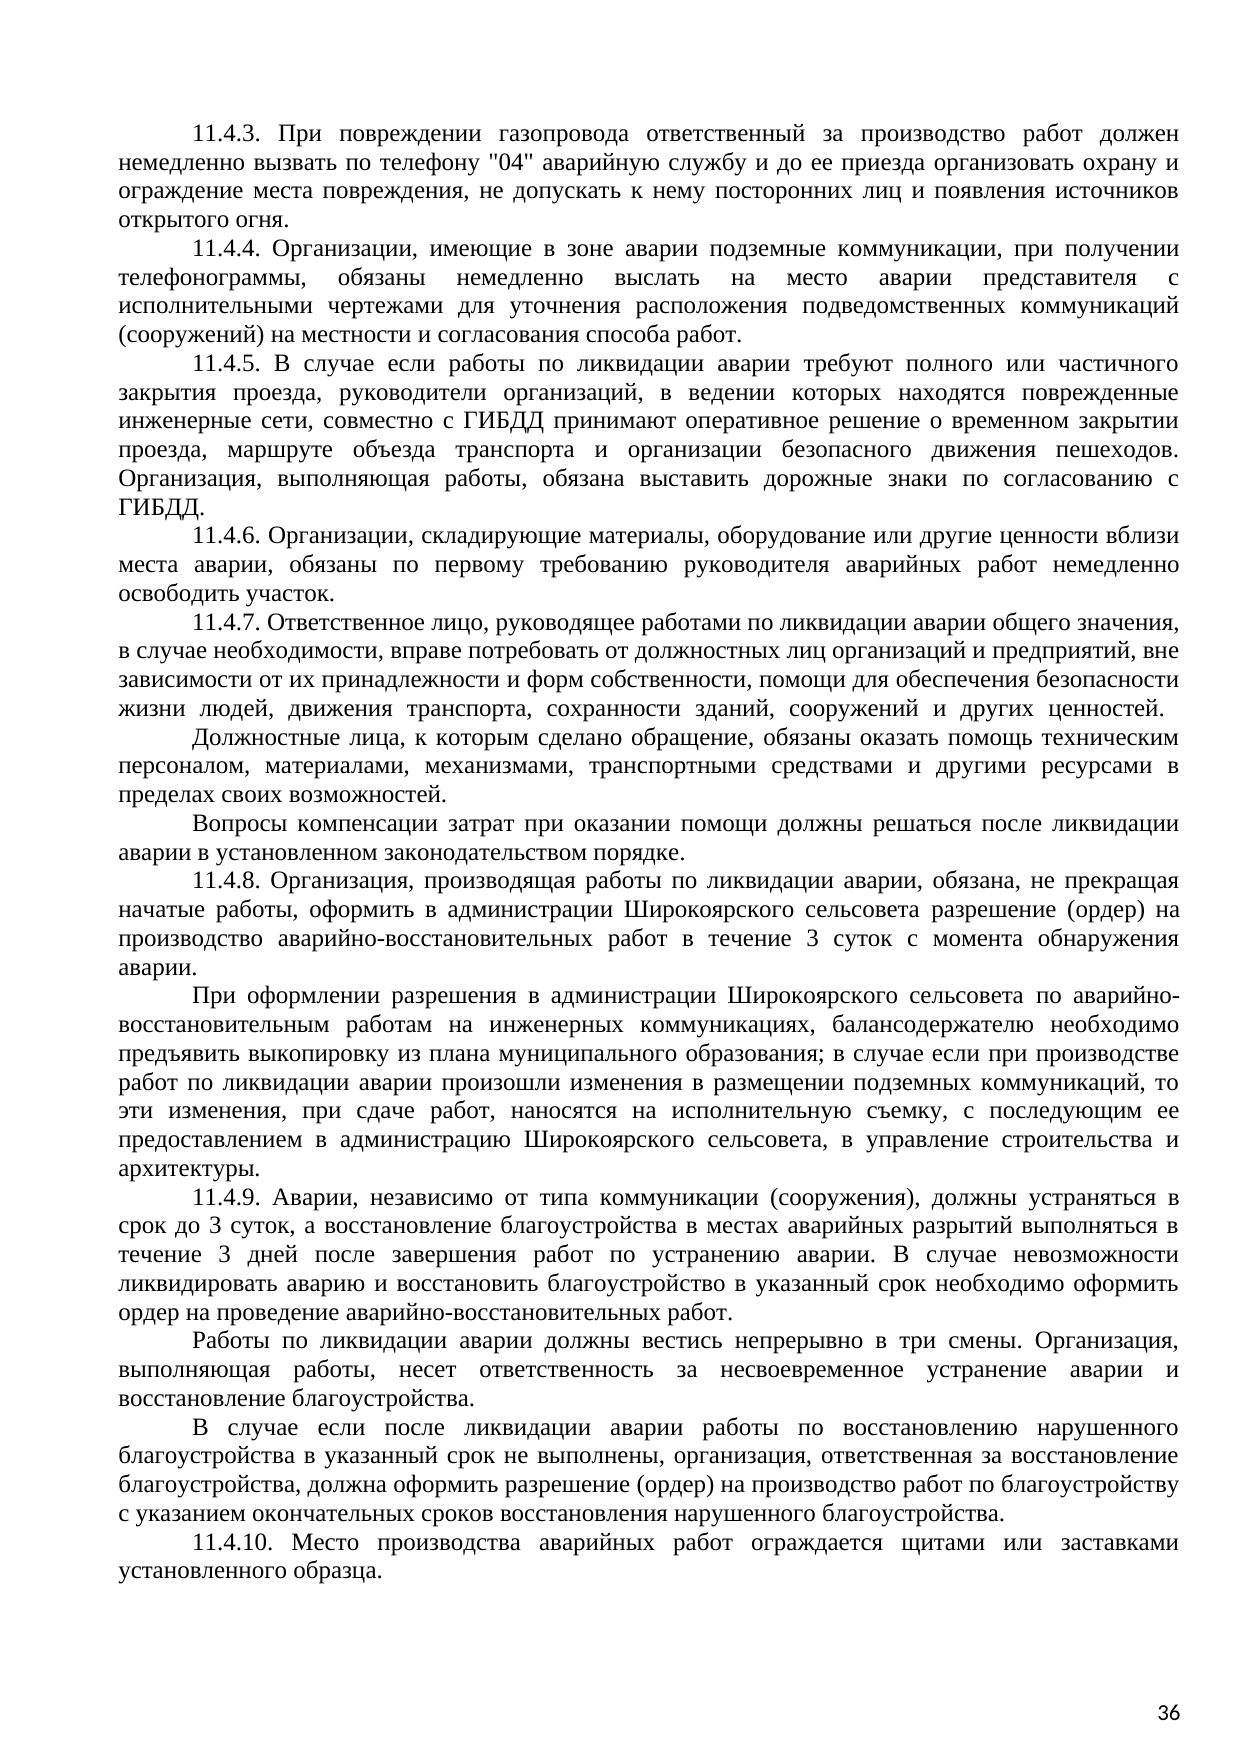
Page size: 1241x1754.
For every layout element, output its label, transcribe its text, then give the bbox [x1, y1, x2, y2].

text 11.4.3. При повреждении газопровода ответственный за производство работ должен немедленно вызвать по телефону "04" аварийную службу и до ее приезда организовать охрану и ограждение места повреждения, не допускать к нему посторонних лиц и появления источников открытого огня. [118, 118, 1180, 233]
text 11.4.4. Организации, имеющие в зоне аварии подземные коммуникации, при получении телефонограммы, обязаны немедленно выслать на место аварии представителя с исполнительными чертежами для уточнения расположения подведомственных коммуникаций (сооружений) на местности и согласования способа работ. [118, 233, 1180, 348]
text 11.4.6. Организации, складирующие материалы, оборудование или другие ценности вблизи места аварии, обязаны по первому требованию руководителя аварийных работ немедленно освободить участок. [118, 521, 1180, 607]
text При оформлении разрешения в администрации Широкоярского сельсовета по аварийно-восстановительным работам на инженерных коммуникациях, балансодержателю необходимо предъявить выкопировку из плана муниципального образования; в случае если при производстве работ по ликвидации аварии произошли изменения в размещении подземных коммуникаций, то эти изменения, при сдаче работ, наносятся на исполнительную съемку, с последующим ее предоставлением в администрацию Широкоярского сельсовета, в управление строительства и архитектуры. [118, 981, 1180, 1182]
text Работы по ликвидации аварии должны вестись непрерывно в три смены. Организация, выполняющая работы, несет ответственность за несвоевременное устранение аварии и восстановление благоустройства. [118, 1326, 1180, 1412]
text Вопросы компенсации затрат при оказании помощи должны решаться после ликвидации аварии в установленном законодательством порядке. [118, 808, 1180, 866]
text В случае если после ликвидации аварии работы по восстановлению нарушенного благоустройства в указанный срок не выполнены, организация, ответственная за восстановление благоустройства, должна оформить разрешение (ордер) на производство работ по благоустройству с указанием окончательных сроков восстановления нарушенного благоустройства. [118, 1412, 1180, 1527]
text 11.4.8. Организация, производящая работы по ликвидации аварии, обязана, не прекращая начатые работы, оформить в администрации Широкоярского сельсовета разрешение (ордер) на производство аварийно-восстановительных работ в течение 3 суток с момента обнаружения аварии. [118, 866, 1180, 981]
text 11.4.7. Ответственное лицо, руководящее работами по ликвидации аварии общего значения, в случае необходимости, вправе потребовать от должностных лиц организаций и предприятий, вне зависимости от их принадлежности и форм собственности, помощи для обеспечения безопасности жизни людей, движения транспорта, сохранности зданий, сооружений и других ценностей. Должностные лица, к которым сделано обращение, обязаны оказать помощь техническим персоналом, материалами, механизмами, транспортными средствами и другими ресурсами в пределах своих возможностей. [118, 607, 1180, 808]
text 11.4.5. В случае если работы по ликвидации аварии требуют полного или частичного закрытия проезда, руководители организаций, в ведении которых находятся поврежденные инженерные сети, совместно с ГИБДД принимают оперативное решение о временном закрытии проезда, маршруте объезда транспорта и организации безопасного движения пешеходов. Организация, выполняющая работы, обязана выставить дорожные знаки по согласованию с ГИБДД. [118, 348, 1180, 521]
text 11.4.10. Место производства аварийных работ ограждается щитами или заставками установленного образца. [118, 1527, 1180, 1584]
text 11.4.9. Аварии, независимо от типа коммуникации (сооружения), должны устраняться в срок до 3 суток, а восстановление благоустройства в местах аварийных разрытий выполняться в течение 3 дней после завершения работ по устранению аварии. В случае невозможности ликвидировать аварию и восстановить благоустройство в указанный срок необходимо оформить ордер на проведение аварийно-восстановительных работ. [118, 1182, 1180, 1326]
